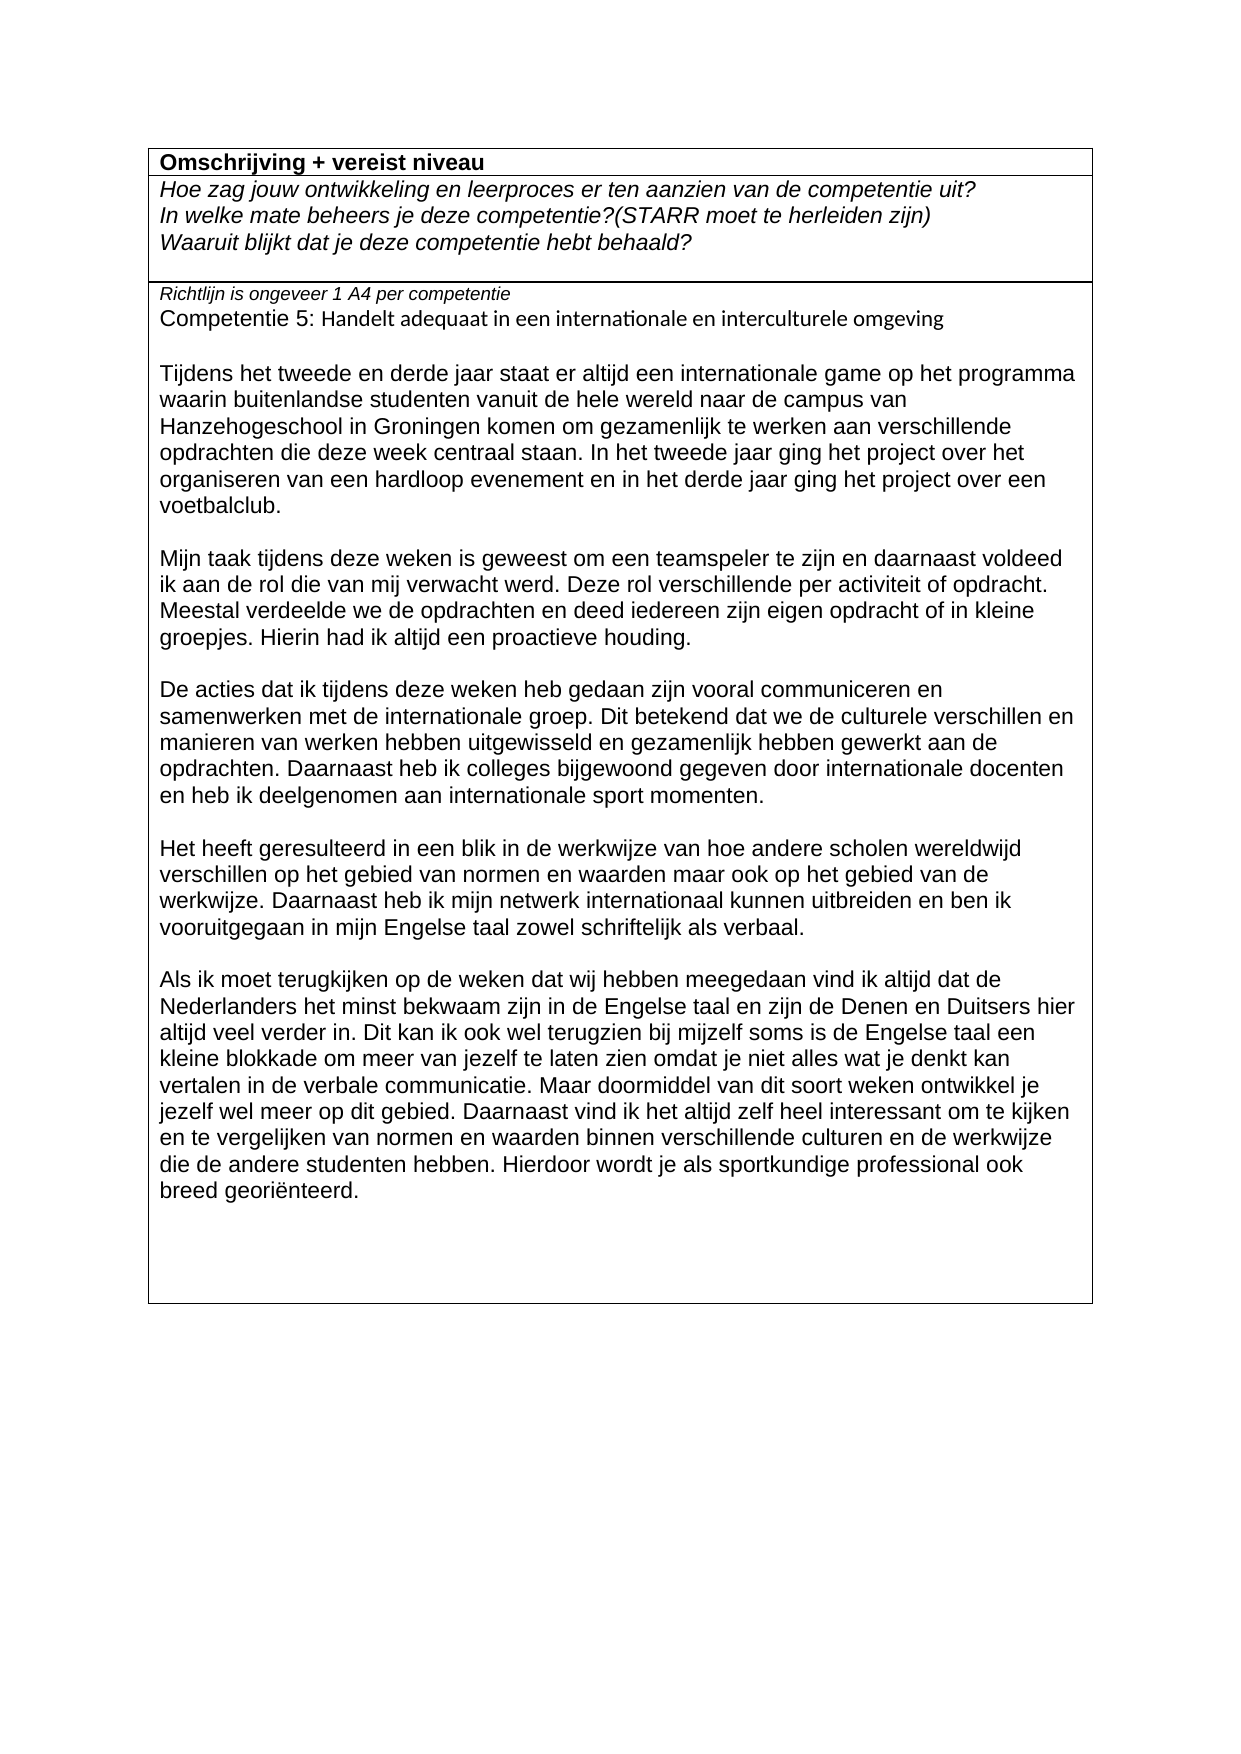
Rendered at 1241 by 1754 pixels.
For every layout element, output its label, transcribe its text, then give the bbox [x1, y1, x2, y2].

table_header Omschrijving + vereist niveau [149, 149, 1092, 175]
table_cell Richtlijn is ongeveer 1 A4 per competentie Competentie 5: Handelt adequaat in een internationale en interculturele omgeving Tijdens het tweede en derde jaar staat er altijd een internationale game op het programma waarin buitenlandse studenten vanuit de hele wereld naar de campus van Hanzehogeschool in Groningen komen om gezamenlijk te werken aan verschillende opdrachten die deze week centraal staan. In het tweede jaar ging het project over het organiseren van een hardloop evenement en in het derde jaar ging het project over een voetbalclub. Mijn taak tijdens deze weken is geweest om een teamspeler te zijn en daarnaast voldeed ik aan de rol die van mij verwacht werd. Deze rol verschillende per activiteit of opdracht. Meestal verdeelde we de opdrachten en deed iedereen zijn eigen opdracht of in kleine groepjes. Hierin had ik altijd een proactieve houding. De acties dat ik tijdens deze weken heb gedaan zijn vooral communiceren en samenwerken met de internationale groep. Dit betekend dat we de culturele verschillen en manieren van werken hebben uitgewisseld en gezamenlijk hebben gewerkt aan de opdrachten. Daarnaast heb ik colleges bijgewoond gegeven door internationale docenten en heb ik deelgenomen aan internationale sport momenten. Het heeft geresulteerd in een blik in de werkwijze van hoe andere scholen wereldwijd verschillen op het gebied van normen en waarden maar ook op het gebied van de werkwijze. Daarnaast heb ik mijn netwerk internationaal kunnen uitbreiden en ben ik vooruitgegaan in mijn Engelse taal zowel schriftelijk als verbaal. Als ik moet terugkijken op de weken dat wij hebben meegedaan vind ik altijd dat de Nederlanders het minst bekwaam zijn in de Engelse taal en zijn de Denen en Duitsers hier altijd veel verder in. Dit kan ik ook wel terugzien bij mijzelf soms is de Engelse taal een kleine blokkade om meer van jezelf te laten zien omdat je niet alles wat je denkt kan vertalen in de verbale communicatie. Maar doormiddel van dit soort weken ontwikkel je jezelf wel meer op dit gebied. Daarnaast vind ik het altijd zelf heel interessant om te kijken en te vergelijken van normen en waarden binnen verschillende culturen en de werkwijze die de andere studenten hebben. Hierdoor wordt je als sportkundige professional ook breed georiënteerd. [149, 283, 1092, 1303]
table_cell Hoe zag jouw ontwikkeling en leerproces er ten aanzien van de competentie uit? In welke mate beheers je deze competentie?(STARR moet te herleiden zijn) Waaruit blijkt dat je deze competentie hebt behaald? [149, 176, 1092, 281]
